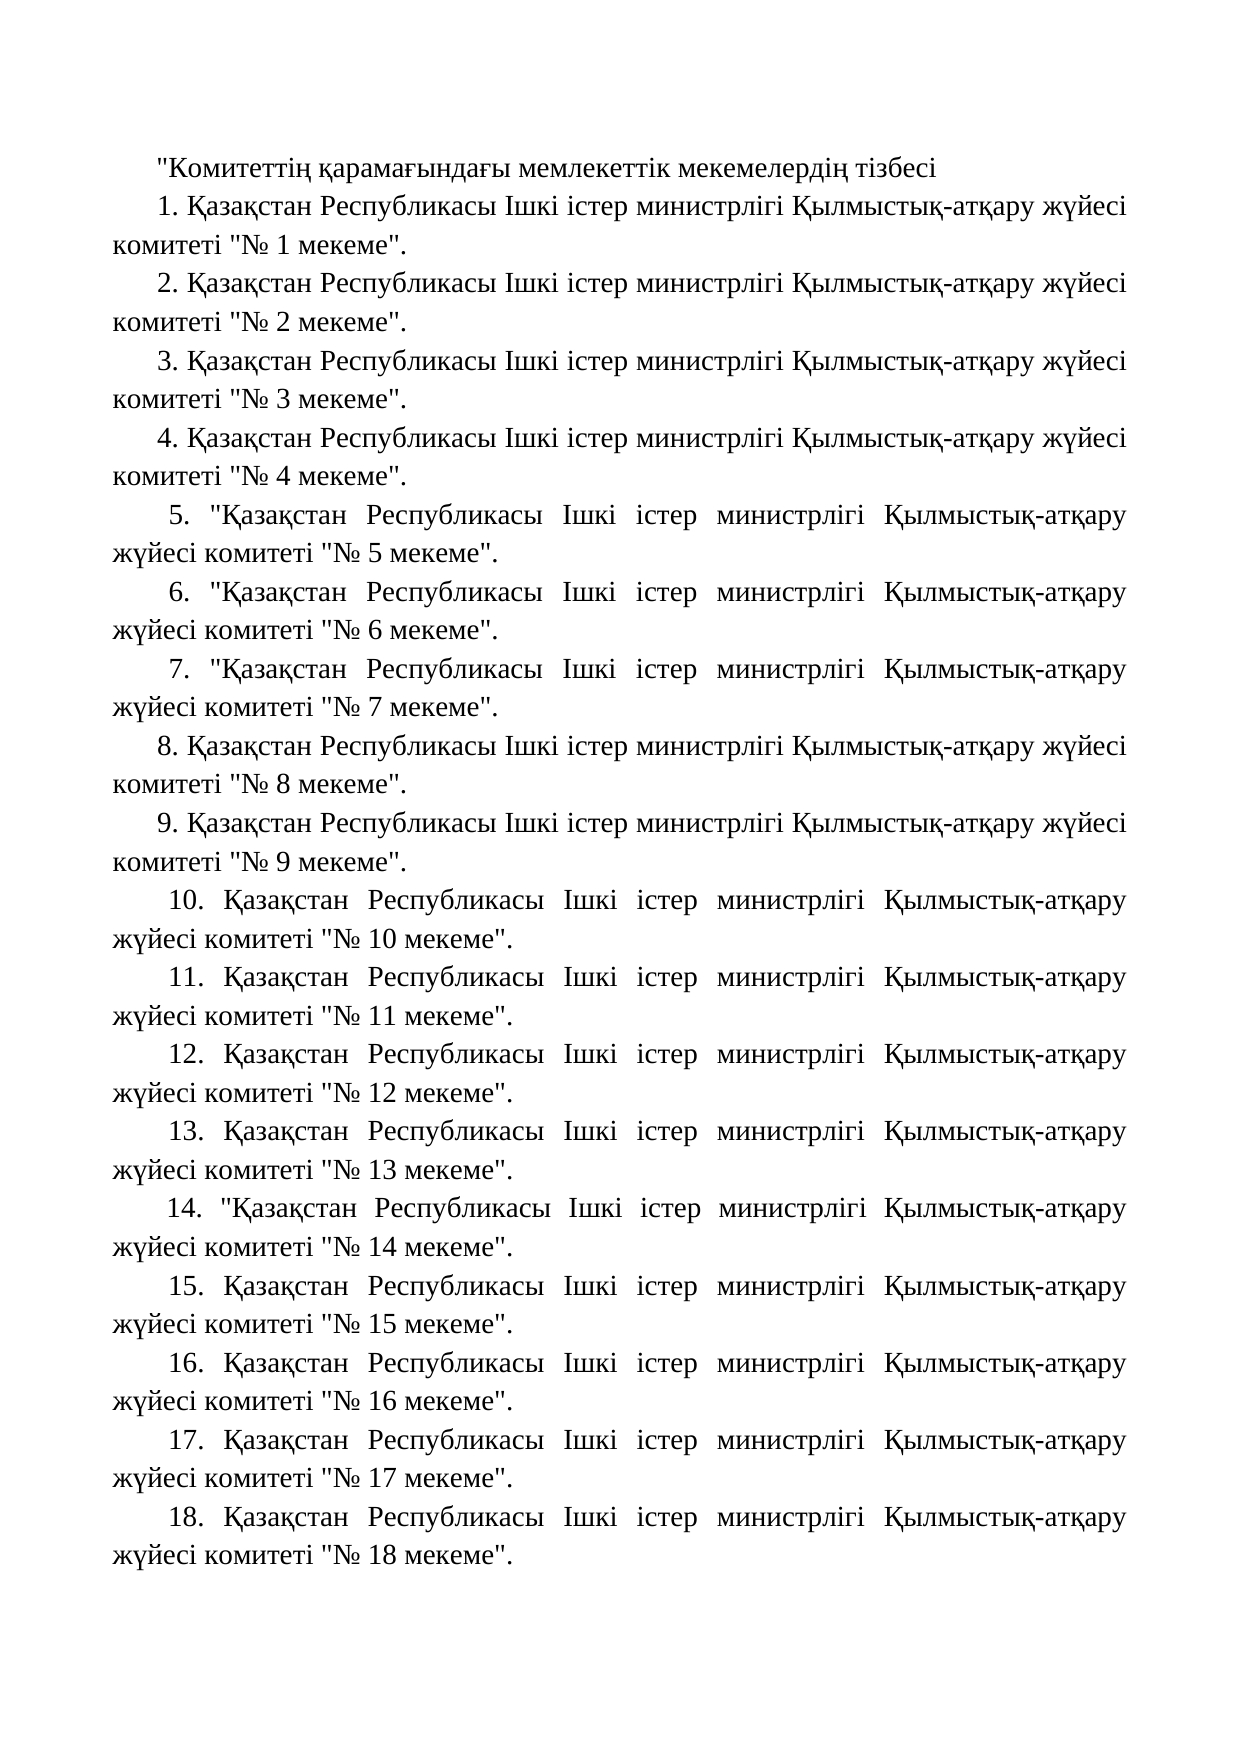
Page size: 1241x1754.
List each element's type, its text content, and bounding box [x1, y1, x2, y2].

text 5. "Қазақстан Республикасы Iшкi iстер министрлiгi Қылмыстық-атқару жүйесі комитеті "№ 5 мекеме". [112, 497, 1128, 569]
text 15. Қазақстан Республикасы Iшкi iстер министрлiгi Қылмыстық-атқару жүйесі комитеті "№ 15 мекеме". [112, 1268, 1128, 1340]
text 4. Қазақстан Республикасы Iшкi iстер министрлiгi Қылмыстық-атқару жүйесі комитеті "№ 4 мекеме". [112, 420, 1128, 492]
text 9. Қазақстан Республикасы Iшкi iстер министрлiгi Қылмыстық-атқару жүйесі комитеті "№ 9 мекеме". [112, 805, 1128, 877]
text 3. Қазақстан Республикасы Iшкi iстер министрлiгi Қылмыстық-атқару жүйесі комитеті "№ 3 мекеме". [112, 343, 1128, 415]
text 12. Қазақстан Республикасы Iшкi iстер министрлiгi Қылмыстық-атқару жүйесі комитеті "№ 12 мекеме". [112, 1036, 1128, 1108]
text 11. Қазақстан Республикасы Iшкi iстер министрлiгi Қылмыстық-атқару жүйесі комитеті "№ 11 мекеме". [112, 959, 1128, 1031]
text 7. "Қазақстан Республикасы Iшкi iстер министрлiгi Қылмыстық-атқару жүйесі комитеті "№ 7 мекеме". [112, 651, 1128, 723]
text 13. Қазақстан Республикасы Iшкi iстер министрлiгi Қылмыстық-атқару жүйесі комитеті "№ 13 мекеме". [112, 1113, 1128, 1186]
text 10. Қазақстан Республикасы Iшкi iстер министрлiгi Қылмыстық-атқару жүйесі комитеті "№ 10 мекеме". [112, 882, 1128, 954]
text 14. "Қазақстан Республикасы Iшкi iстер министрлiгi Қылмыстық-атқару жүйесі комитеті "№ 14 мекеме". [112, 1191, 1128, 1263]
text 16. Қазақстан Республикасы Iшкi iстер министрлiгi Қылмыстық-атқару жүйесі комитеті "№ 16 мекеме". [112, 1345, 1128, 1417]
text 2. Қазақстан Республикасы Iшкi iстер министрлiгi Қылмыстық-атқару жүйесі комитеті "№ 2 мекеме". [112, 266, 1128, 338]
text 1. Қазақстан Республикасы Iшкi iстер министрлiгi Қылмыстық-атқару жүйесі комитеті "№ 1 мекеме". [112, 188, 1128, 261]
text 18. Қазақстан Республикасы Iшкi iстер министрлiгi Қылмыстық-атқару жүйесі комитеті "№ 18 мекеме". [112, 1499, 1128, 1571]
text 17. Қазақстан Республикасы Iшкi iстер министрлiгi Қылмыстық-атқару жүйесі комитеті "№ 17 мекеме". [112, 1422, 1128, 1494]
text 6. "Қазақстан Республикасы Iшкi iстер министрлiгi Қылмыстық-атқару жүйесі комитеті "№ 6 мекеме". [112, 574, 1128, 646]
text 8. Қазақстан Республикасы Iшкi iстер министрлiгi Қылмыстық-атқару жүйесі комитеті "№ 8 мекеме". [112, 728, 1128, 800]
text "Комитеттің қарамағындағы мемлекеттік мекемелердің тізбесі [112, 150, 1128, 183]
